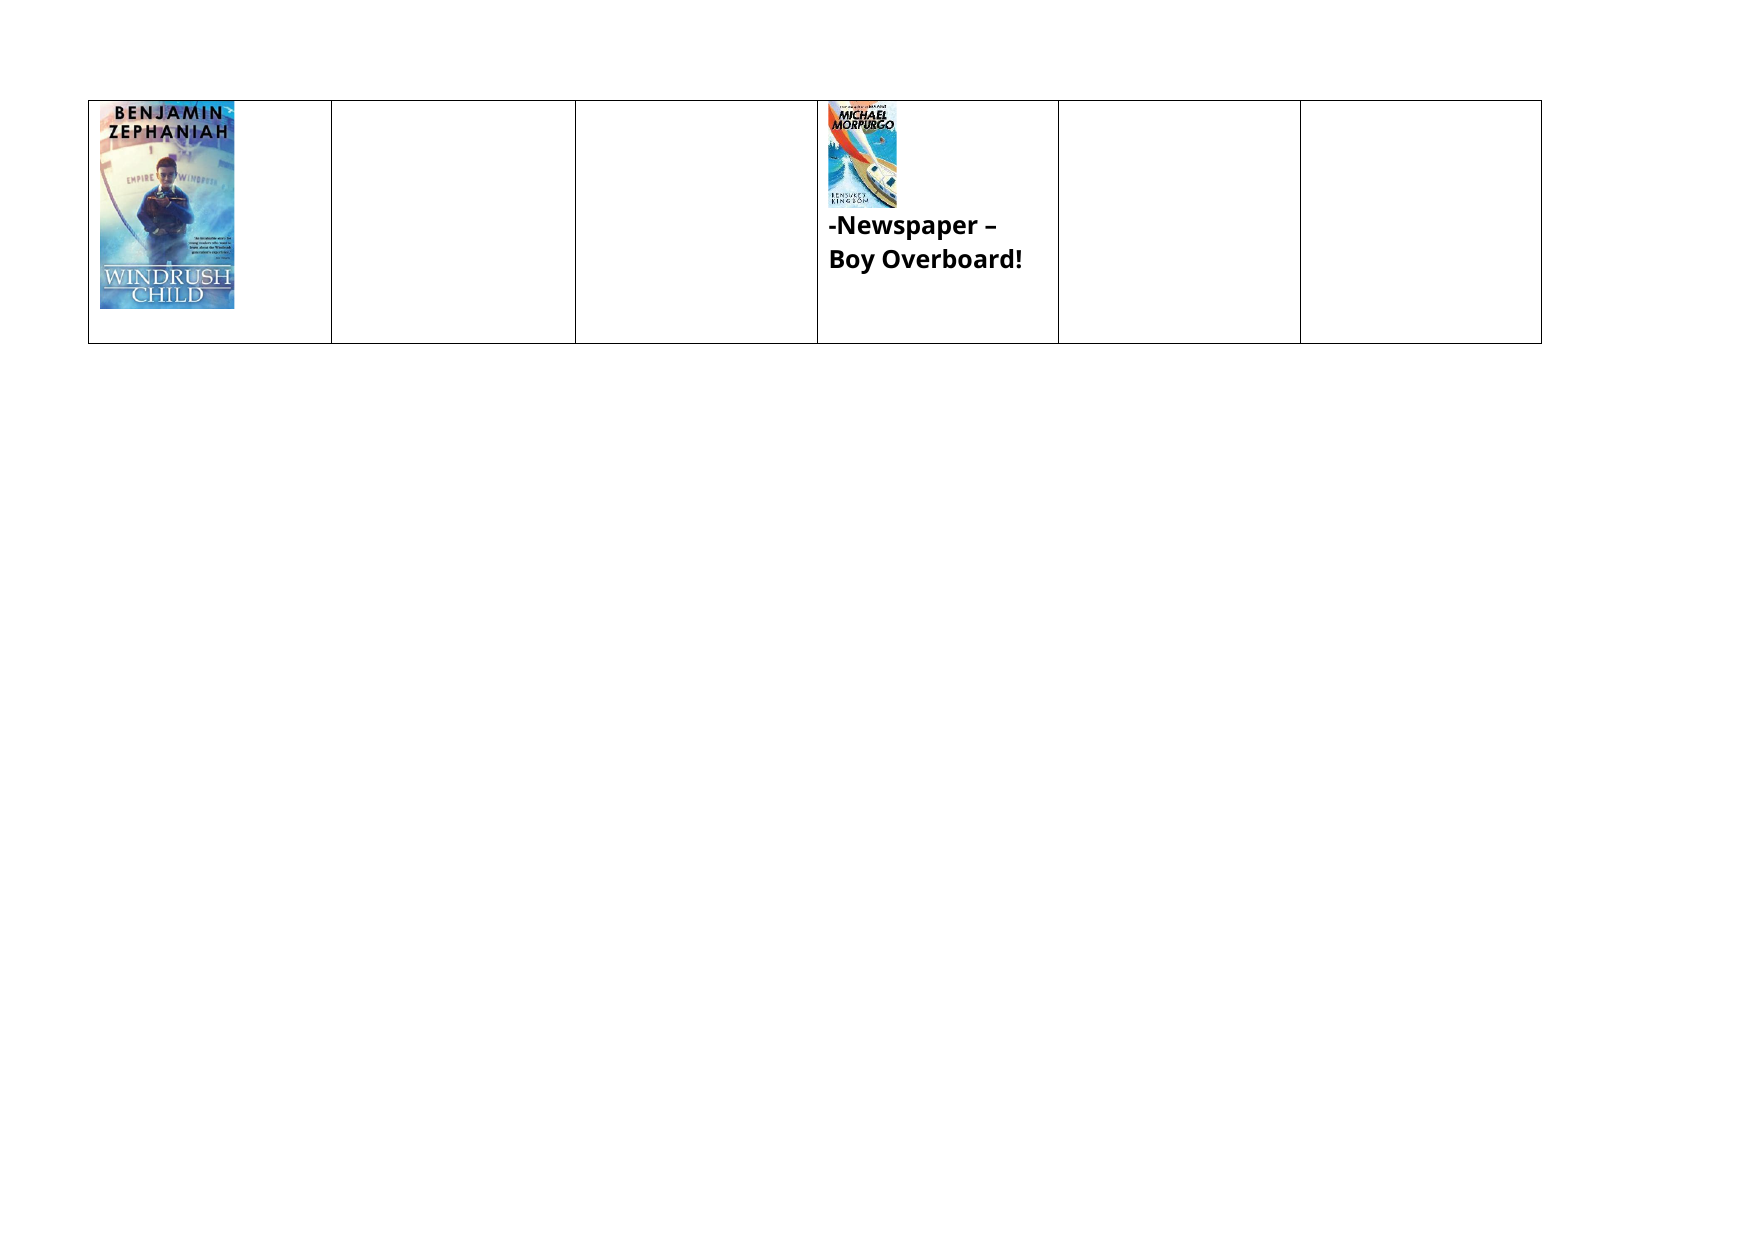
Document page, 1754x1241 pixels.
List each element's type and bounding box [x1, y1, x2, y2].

table_cell [576, 101, 817, 342]
table_cell [1059, 101, 1300, 342]
table_cell [89, 101, 331, 342]
table_cell [818, 101, 1058, 342]
picture [828, 101, 897, 208]
table_cell [1301, 101, 1541, 342]
table_cell [332, 101, 575, 342]
picture [100, 101, 235, 309]
